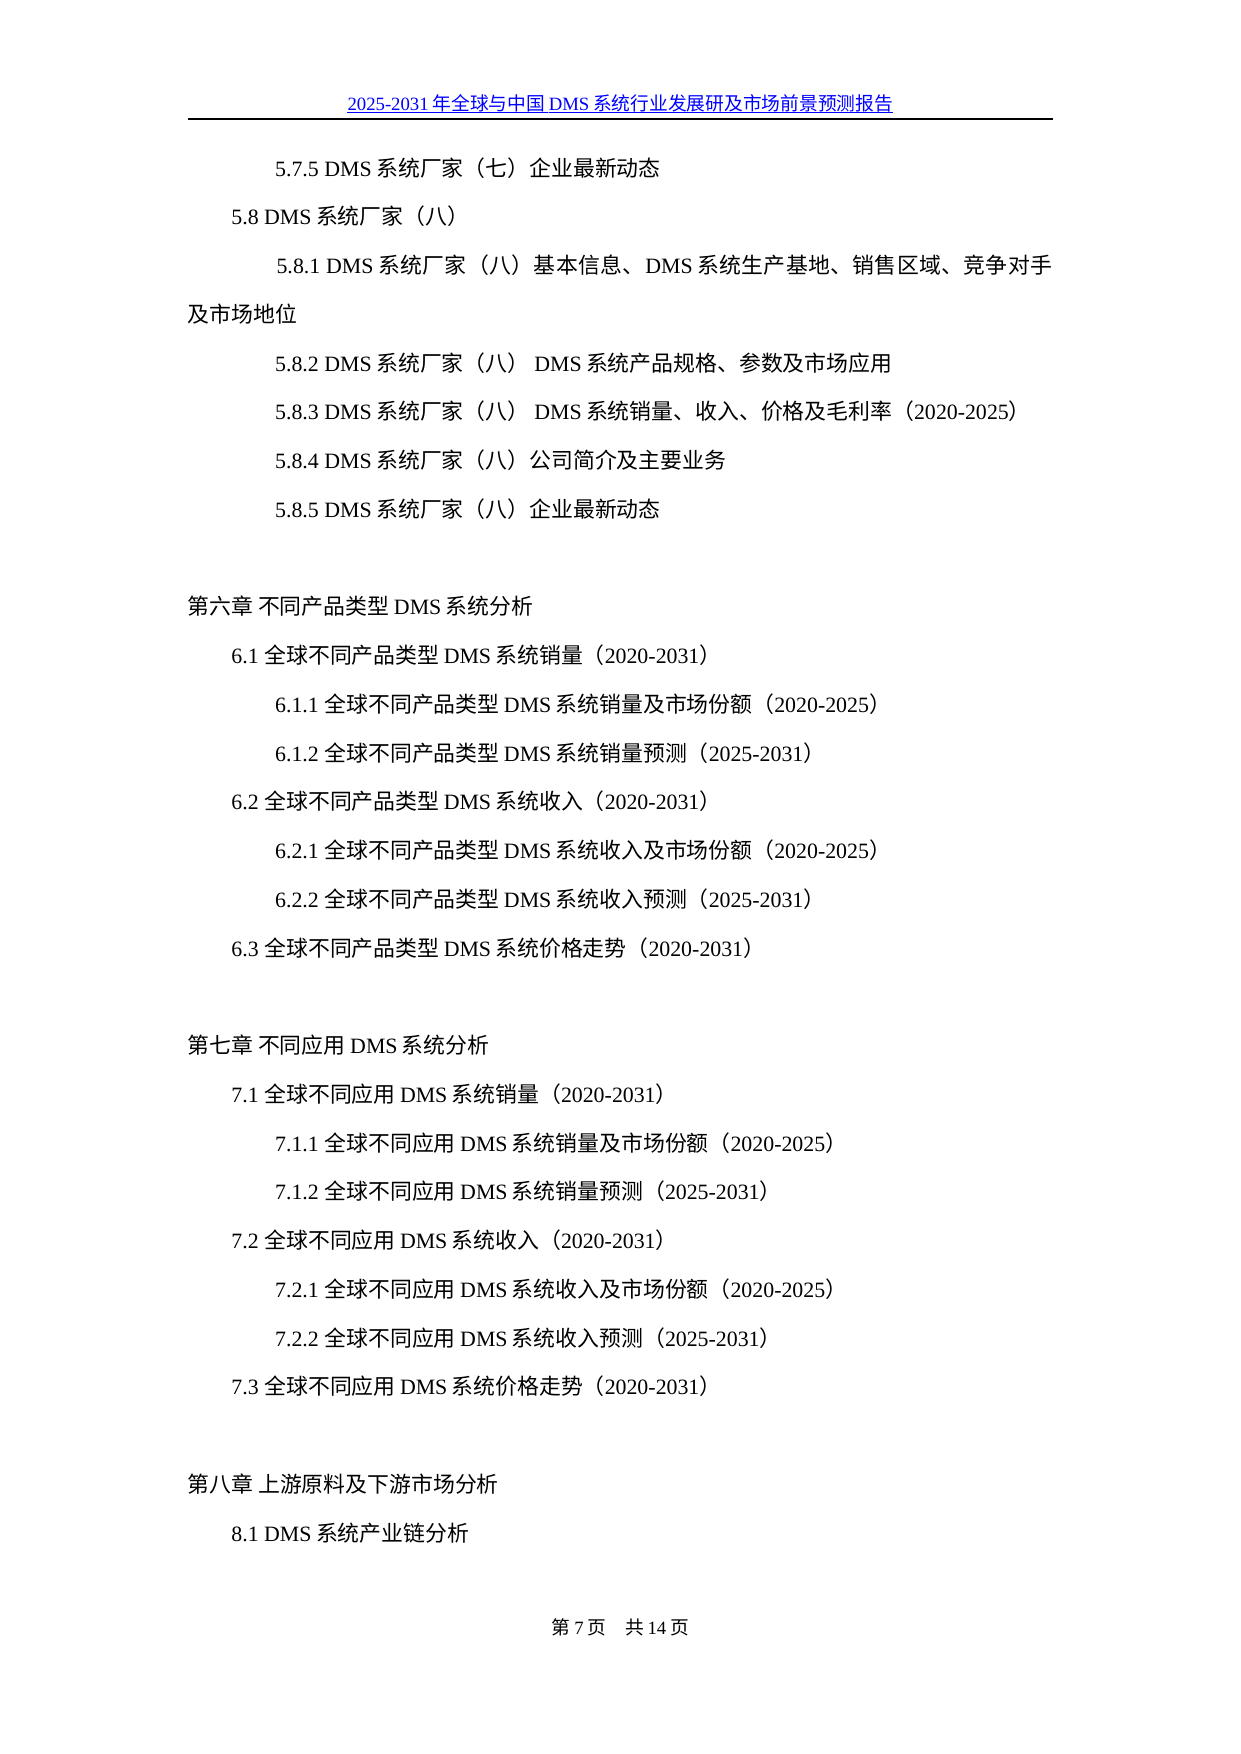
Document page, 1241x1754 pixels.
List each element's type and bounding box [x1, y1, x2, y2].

text [187, 150, 1053, 1548]
